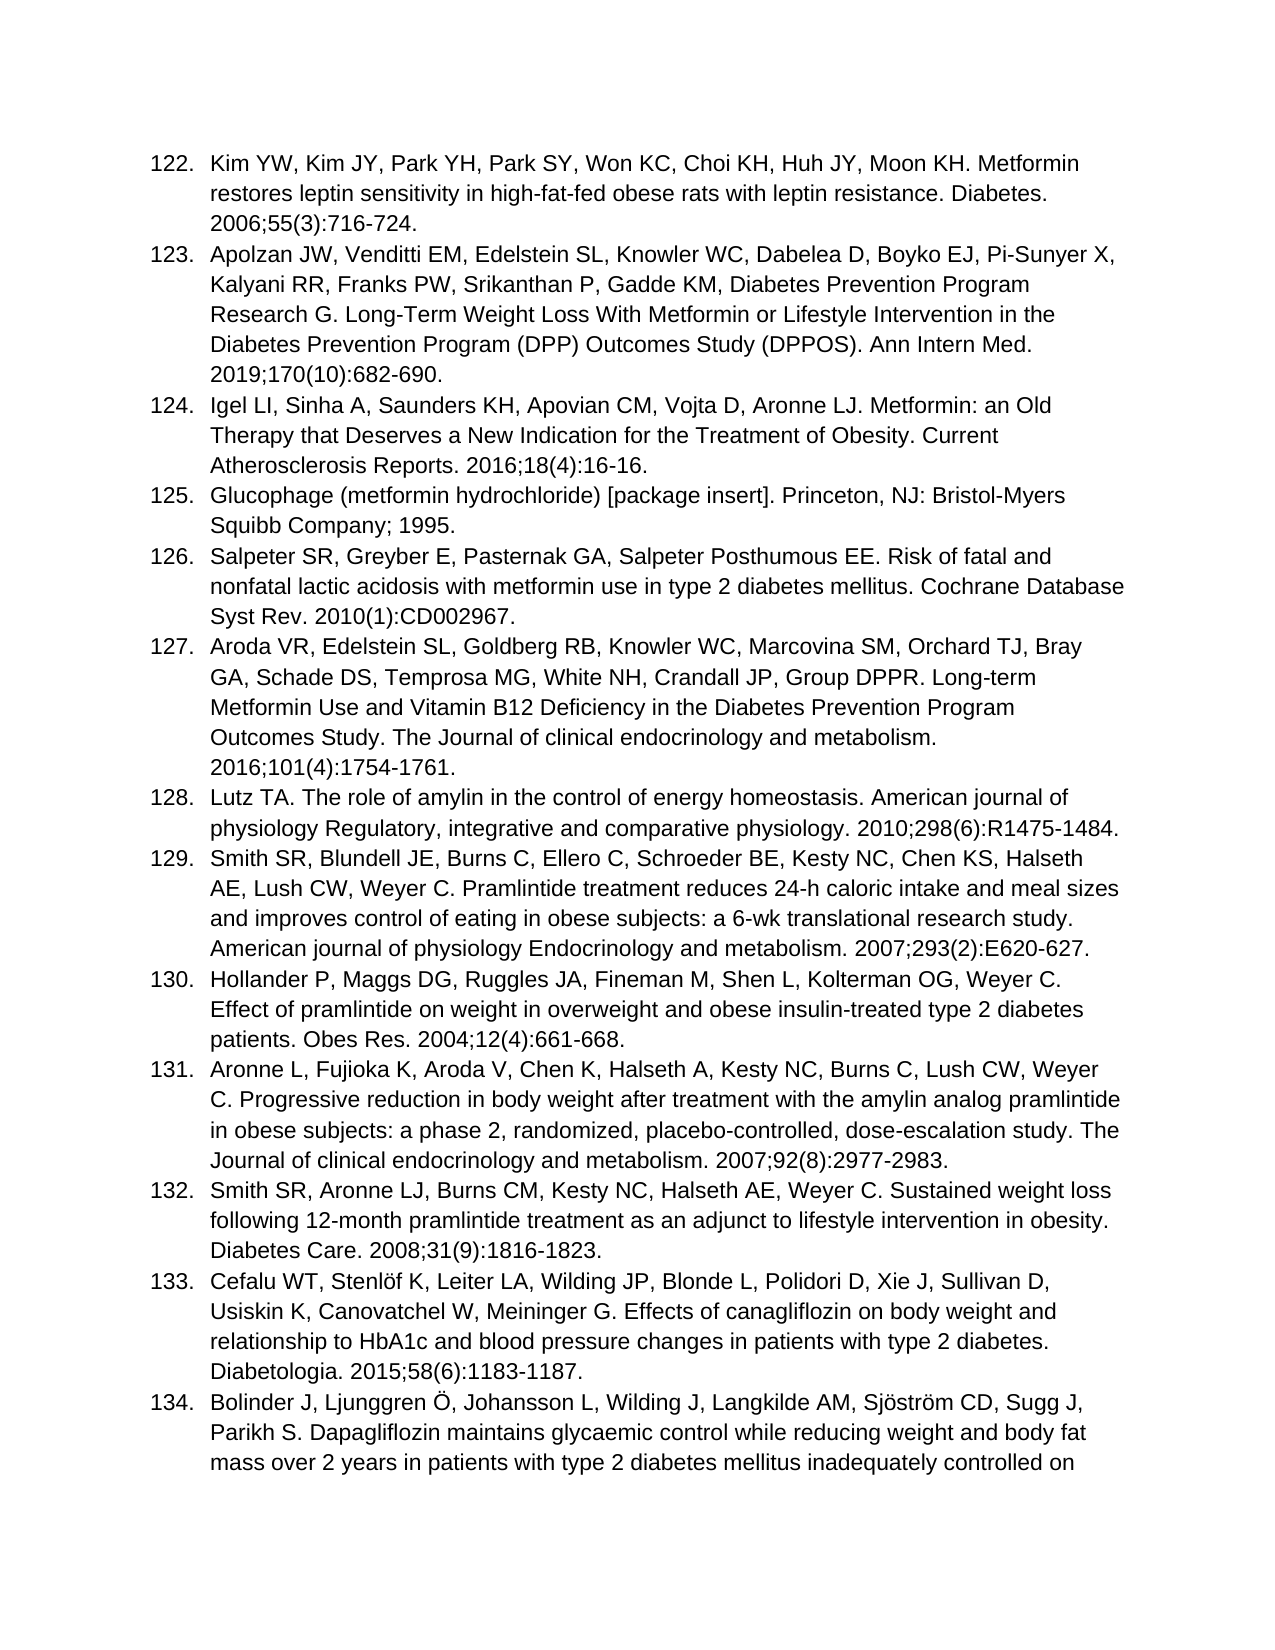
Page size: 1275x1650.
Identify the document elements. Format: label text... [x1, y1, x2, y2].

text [150, 1388, 1125, 1475]
text 130. Hollander P, Maggs DG, Ruggles JA, Fineman M, Shen L, Kolterman OG, Weyer C. Effect of pramlintide on weight in overweight and obese insulin-treated type 2 diabetes patients. Obes Res. 2004;12(4):661-668. [150, 966, 1125, 1052]
text 133. Cefalu WT, Stenlöf K, Leiter LA, Wilding JP, Blonde L, Polidori D, Xie J, Sullivan D, Usiskin K, Canovatchel W, Meininger G. Effects of canagliflozin on body weight and relationship to HbA1c and blood pressure changes in patients with type 2 diabetes. Diabetologia. 2015;58(6):1183-1187. [150, 1268, 1125, 1385]
text 122. Kim YW, Kim JY, Park YH, Park SY, Won KC, Choi KH, Huh JY, Moon KH. Metformin restores leptin sensitivity in high-fat-fed obese rats with leptin resistance. Diabetes. 2006;55(3):716-724. [150, 150, 1125, 237]
text 131. Aronne L, Fujioka K, Aroda V, Chen K, Halseth A, Kesty NC, Burns C, Lush CW, Weyer C. Progressive reduction in body weight after treatment with the amylin analog pramlintide in obese subjects: a phase 2, randomized, placebo-controlled, dose-escalation study. The Journal of clinical endocrinology and metabolism. 2007;92(8):2977-2983. [150, 1056, 1125, 1173]
text 128. Lutz TA. The role of amylin in the control of energy homeostasis. American journal of physiology Regulatory, integrative and comparative physiology. 2010;298(6):R1475-1484. [150, 784, 1125, 841]
text 123. Apolzan JW, Venditti EM, Edelstein SL, Knowler WC, Dabelea D, Boyko EJ, Pi-Sunyer X, Kalyani RR, Franks PW, Srikanthan P, Gadde KM, Diabetes Prevention Program Research G. Long-Term Weight Loss With Metformin or Lifestyle Intervention in the Diabetes Prevention Program (DPP) Outcomes Study (DPPOS). Ann Intern Med. 2019;170(10):682-690. [150, 241, 1125, 388]
text 132. Smith SR, Aronne LJ, Burns CM, Kesty NC, Halseth AE, Weyer C. Sustained weight loss following 12-month pramlintide treatment as an adjunct to lifestyle intervention in obesity. Diabetes Care. 2008;31(9):1816-1823. [150, 1177, 1125, 1264]
text 129. Smith SR, Blundell JE, Burns C, Ellero C, Schroeder BE, Kesty NC, Chen KS, Halseth AE, Lush CW, Weyer C. Pramlintide treatment reduces 24-h caloric intake and meal sizes and improves control of eating in obese subjects: a 6-wk translational research study. American journal of physiology Endocrinology and metabolism. 2007;293(2):E620-627. [150, 845, 1125, 962]
text 127. Aroda VR, Edelstein SL, Goldberg RB, Knowler WC, Marcovina SM, Orchard TJ, Bray GA, Schade DS, Temprosa MG, White NH, Crandall JP, Group DPPR. Long-term Metformin Use and Vitamin B12 Deficiency in the Diabetes Prevention Program Outcomes Study. The Journal of clinical endocrinology and metabolism. 2016;101(4):1754-1761. [150, 633, 1125, 781]
text 124. Igel LI, Sinha A, Saunders KH, Apovian CM, Vojta D, Aronne LJ. Metformin: an Old Therapy that Deserves a New Indication for the Treatment of Obesity. Current Atherosclerosis Reports. 2016;18(4):16-16. [150, 392, 1125, 478]
text 125. Glucophage (metformin hydrochloride) [package insert]. Princeton, NJ: Bristol-Myers Squibb Company; 1995. [150, 482, 1125, 539]
text 126. Salpeter SR, Greyber E, Pasternak GA, Salpeter Posthumous EE. Risk of fatal and nonfatal lactic acidosis with metformin use in type 2 diabetes mellitus. Cochrane Database Syst Rev. 2010(1):CD002967. [150, 543, 1125, 629]
